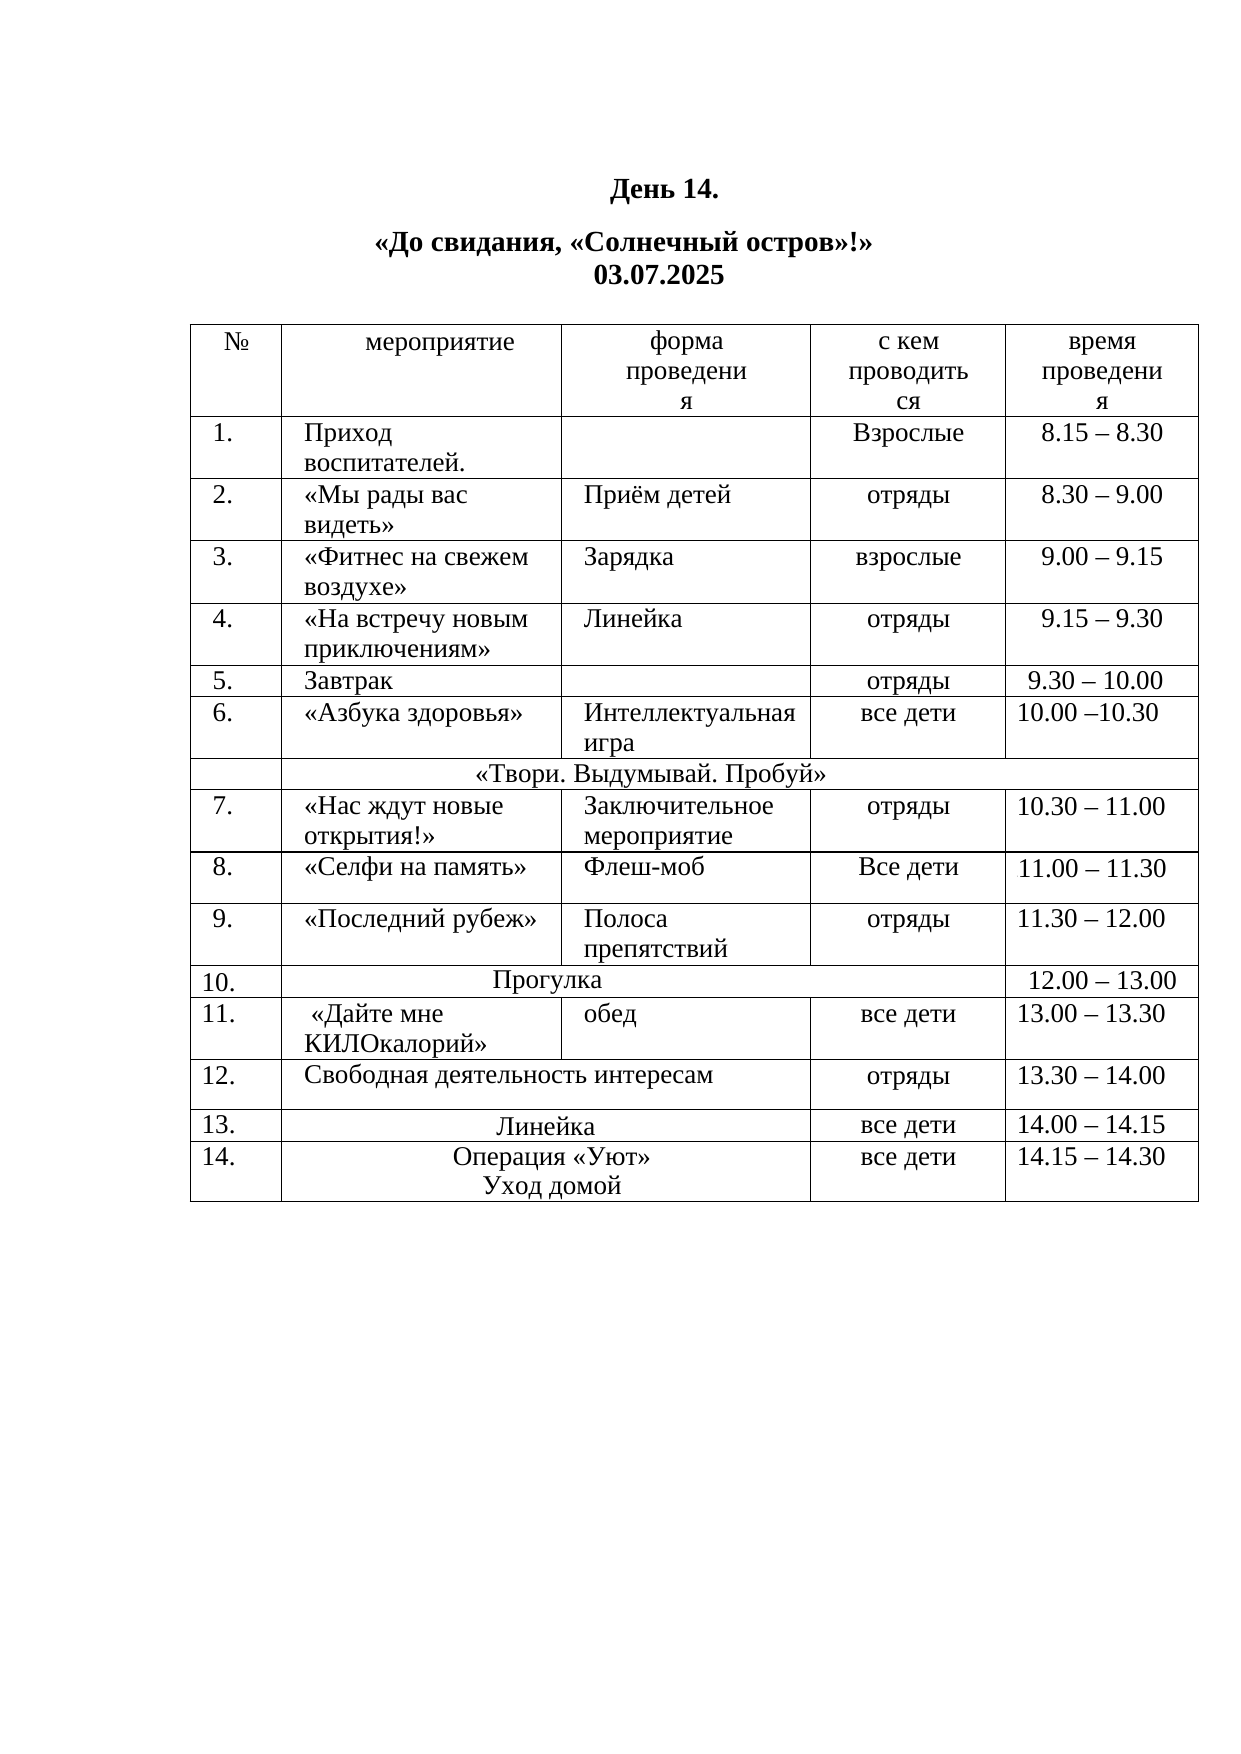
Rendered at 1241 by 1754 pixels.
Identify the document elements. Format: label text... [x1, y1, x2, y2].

table_cell 7. [191, 790, 281, 851]
table_cell обед [562, 998, 810, 1059]
table_cell 13. [191, 1110, 281, 1141]
table_cell [562, 666, 810, 696]
table_cell все дети [811, 697, 1005, 758]
table_cell «На встречу новым приключениям» [282, 604, 561, 665]
table_header время проведения [1006, 325, 1198, 416]
text «До свидания, «Солнечный остров»!» [177, 224, 880, 257]
table_cell «Азбука здоровья» [282, 697, 561, 758]
table_cell Прогулка [282, 966, 1005, 997]
table_cell 8.15 – 8.30 [1006, 417, 1198, 478]
table_cell Завтрак [282, 666, 561, 696]
table_cell 6. [191, 697, 281, 758]
table_header с кем проводиться [811, 325, 1005, 416]
table_cell Линейка [562, 604, 810, 665]
table_cell [191, 759, 281, 789]
table_cell «Последний рубеж» [282, 904, 561, 964]
text День 14. [177, 171, 1152, 204]
table_cell 13.00 – 13.30 [1006, 998, 1198, 1059]
table_cell 8.30 – 9.00 [1006, 479, 1198, 540]
table_cell 14. [191, 1142, 281, 1201]
table_cell 9.00 – 9.15 [1006, 541, 1198, 603]
table_cell отряды [811, 790, 1005, 851]
table_cell Флеш-моб [562, 853, 810, 902]
table_cell 9.30 – 10.00 [1006, 666, 1198, 696]
table_cell 2. [191, 479, 281, 540]
table_cell Взрослые [811, 417, 1005, 478]
table_cell [562, 417, 810, 478]
table_cell 1. [191, 417, 281, 478]
table_cell все дети [811, 998, 1005, 1059]
table_cell «Нас ждут новые открытия!» [282, 790, 561, 851]
table_cell 10.30 – 11.00 [1006, 790, 1198, 851]
table_cell Зарядка [562, 541, 810, 603]
table_cell 11.30 – 12.00 [1006, 904, 1198, 964]
table_cell «Селфи на память» [282, 853, 561, 902]
table_cell «Дайте мне КИЛОкалорий» [282, 998, 561, 1059]
table_cell 14.00 – 14.15 [1006, 1110, 1198, 1141]
table_cell все дети [811, 1110, 1005, 1141]
table_cell Свободная деятельность интересам [282, 1060, 810, 1109]
table_cell 9. [191, 904, 281, 964]
table_cell 9.15 – 9.30 [1006, 604, 1198, 665]
table_cell Операция «Уют» Уход домой [282, 1142, 810, 1201]
table_cell отряды [811, 904, 1005, 964]
table_cell Полоса препятствий [562, 904, 810, 964]
table_cell Все дети [811, 853, 1005, 902]
table_cell 3. [191, 541, 281, 603]
table_cell Интеллектуальная игра [562, 697, 810, 758]
table_cell Приход воспитателей. [282, 417, 561, 478]
table_cell отряды [811, 1060, 1005, 1109]
table_cell отряды [811, 666, 1005, 696]
table_cell Приём детей [562, 479, 810, 540]
table_cell «Твори. Выдумывай. Пробуй» [282, 759, 1198, 789]
table_header мероприятие [282, 325, 561, 416]
table_cell 10. [191, 966, 281, 997]
table_cell взрослые [811, 541, 1005, 603]
text 03.07.2025 [523, 257, 795, 291]
table_cell 8. [191, 853, 281, 902]
table_cell отряды [811, 604, 1005, 665]
table_cell 4. [191, 604, 281, 665]
table_header № [191, 325, 281, 416]
table_cell все дети [811, 1142, 1005, 1201]
table_cell 12.00 – 13.00 [1006, 966, 1198, 997]
table_cell отряды [811, 479, 1005, 540]
table_cell 5. [191, 666, 281, 696]
table_cell 13.30 – 14.00 [1006, 1060, 1198, 1109]
table_header форма проведения [562, 325, 810, 416]
table_cell 11. [191, 998, 281, 1059]
table_cell Заключительное мероприятие [562, 790, 810, 851]
table_cell «Фитнес на свежем воздухе» [282, 541, 561, 603]
table_cell Линейка [282, 1110, 810, 1141]
table_cell 14.15 – 14.30 [1006, 1142, 1198, 1201]
table_cell 111.00 – 11.30 [1006, 853, 1198, 902]
table_cell «Мы рады вас видеть» [282, 479, 561, 540]
table_cell 10.00 –10.30 [1006, 697, 1198, 758]
table_cell 12. [191, 1060, 281, 1109]
